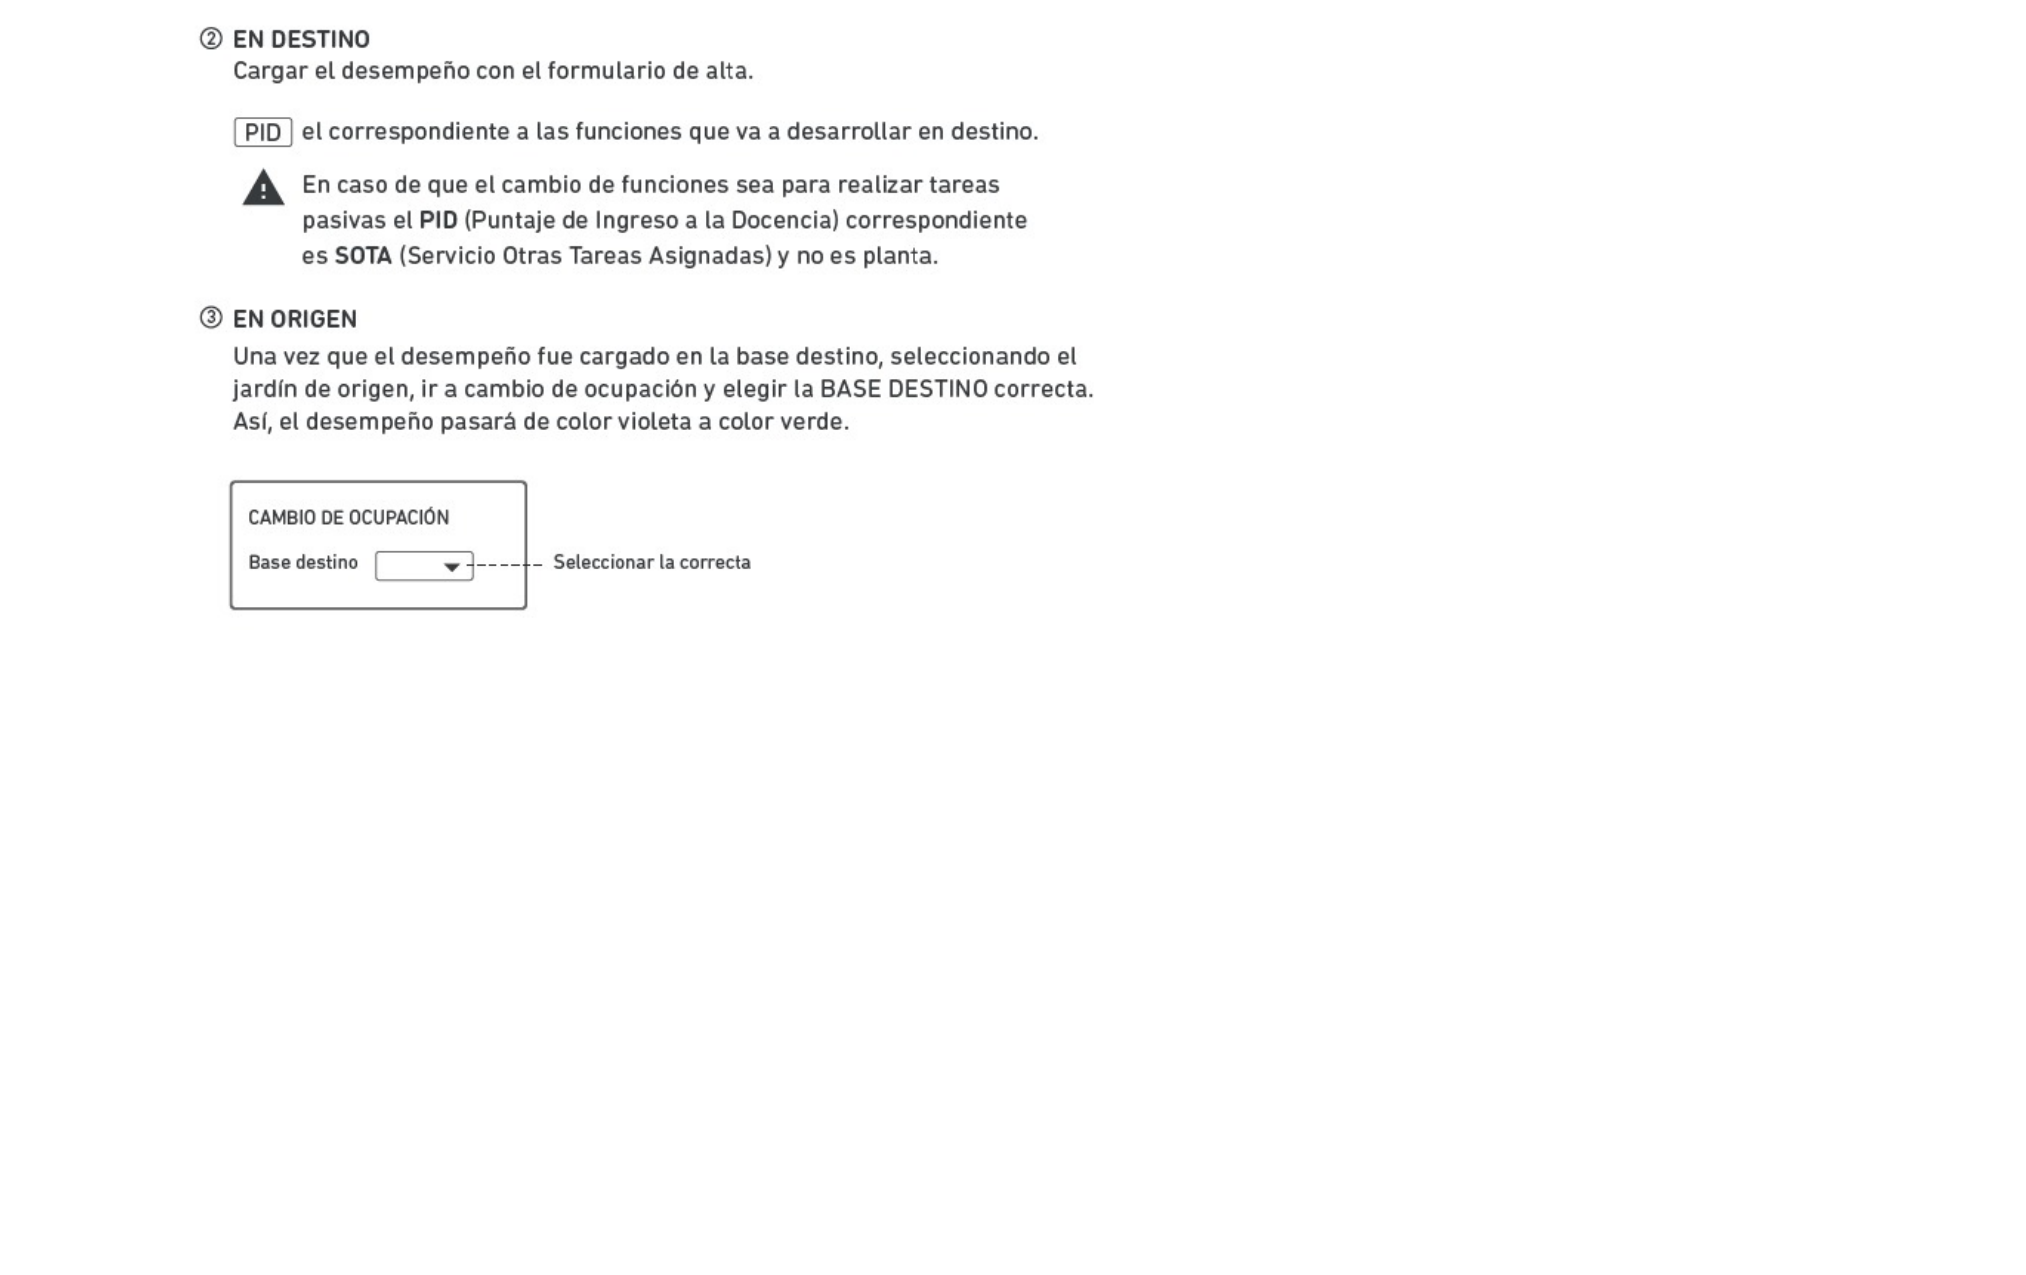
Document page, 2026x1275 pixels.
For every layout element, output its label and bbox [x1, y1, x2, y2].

picture [112, 14, 1158, 649]
